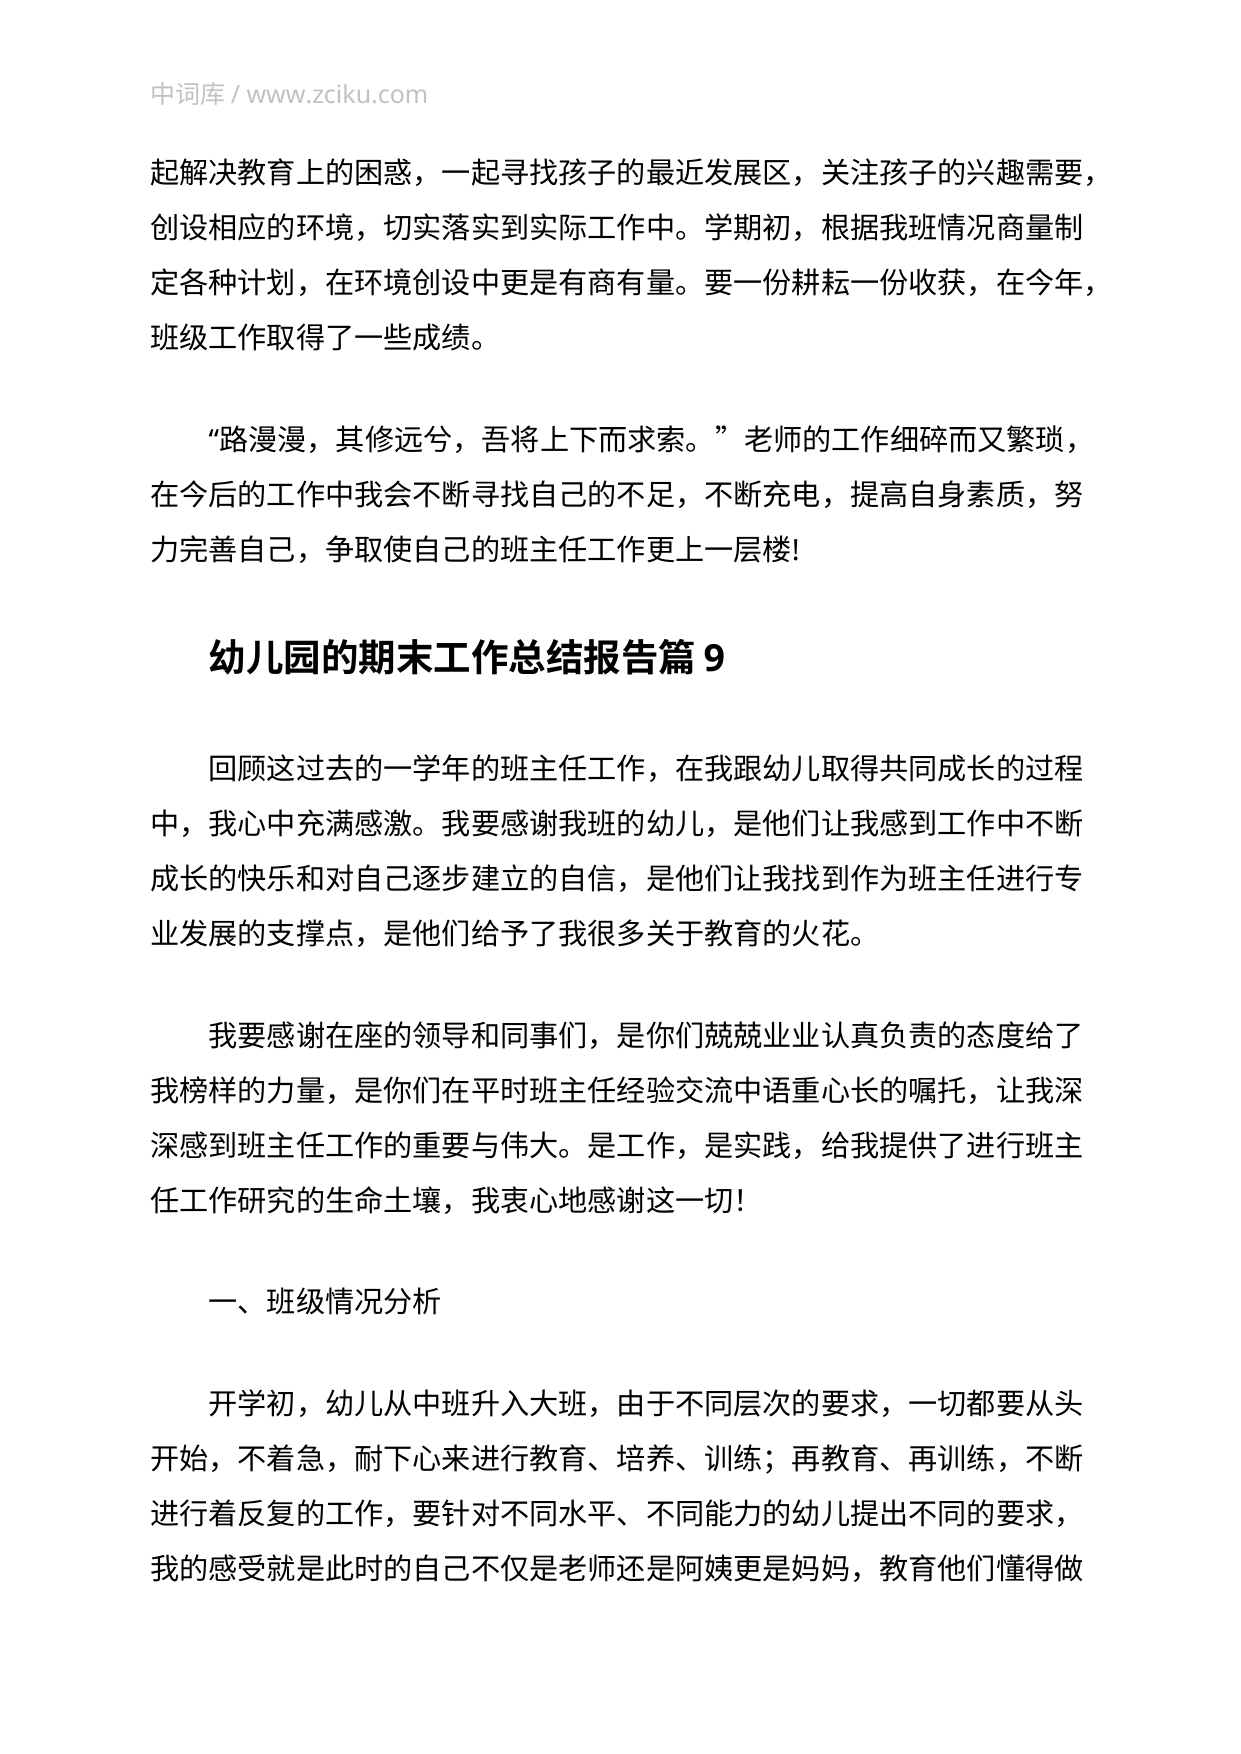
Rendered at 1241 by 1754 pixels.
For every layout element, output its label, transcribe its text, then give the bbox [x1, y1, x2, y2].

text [150, 1381, 1090, 1588]
text 幼儿园的期末工作总结报告篇9 [150, 628, 1090, 683]
text 我要感谢在座的领导和同事们，是你们兢兢业业认真负责的态度给了我榜样的力量，是你们在平时班主任经验交流中语重心长的嘱托，让我深深感到班主任工作的重要与伟大。是工作，是实践，给我提供了进行班主任工作研究的生命土壤，我衷心地感谢这一切！ [150, 1012, 1090, 1219]
text “路漫漫，其修远兮，吾将上下而求索。”老师的工作细碎而又繁琐，在今后的工作中我会不断寻找自己的不足，不断充电，提高自身素质，努力完善自己，争取使自己的班主任工作更上一层楼! [150, 416, 1090, 569]
text 回顾这过去的一学年的班主任工作，在我跟幼儿取得共同成长的过程中，我心中充满感激。我要感谢我班的幼儿，是他们让我感到工作中不断成长的快乐和对自己逐步建立的自信，是他们让我找到作为班主任进行专业发展的支撑点，是他们给予了我很多关于教育的火花。 [150, 746, 1090, 953]
text 一、班级情况分析 [150, 1279, 1090, 1321]
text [150, 150, 1090, 357]
